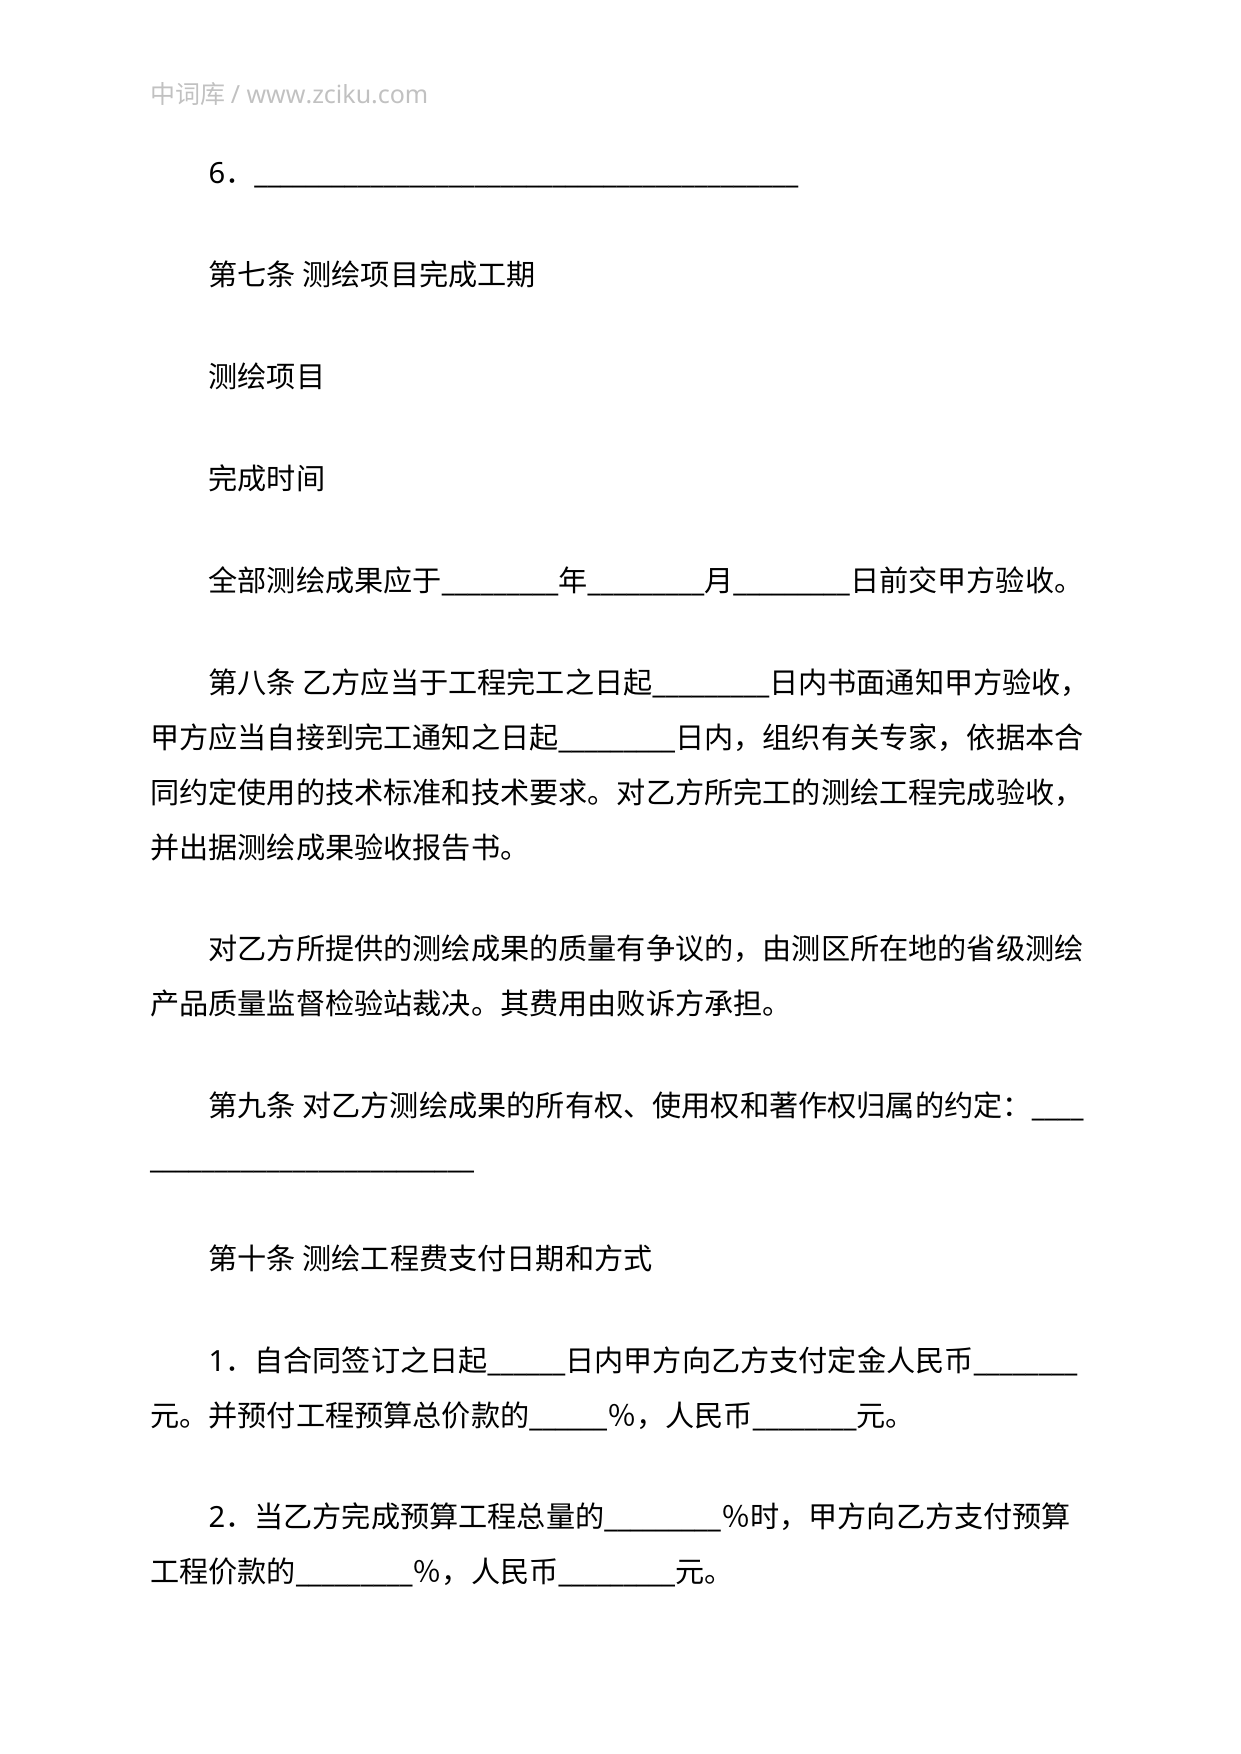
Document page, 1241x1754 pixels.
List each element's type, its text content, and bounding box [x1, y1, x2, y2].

text 全部测绘成果应于_________年_________月_________日前交甲方验收。 [150, 557, 1090, 600]
text 第十条 测绘工程费支付日期和方式 [150, 1235, 1090, 1278]
text 6．__________________________________________ [150, 150, 1090, 192]
text 对乙方所提供的测绘成果的质量有争议的，由测区所在地的省级测绘产品质量监督检验站裁决。其费用由败诉方承担。 [150, 926, 1090, 1023]
text 第九条 对乙方测绘成果的所有权、使用权和著作权归属的约定：_____________________________ [150, 1083, 1090, 1177]
text 第七条 测绘项目完成工期 [150, 252, 1090, 294]
text 第八条 乙方应当于工程完工之日起_________日内书面通知甲方验收，甲方应当自接到完工通知之日起_________日内，组织有关专家，依据本合同约定使用的技术标准和技术要求。对乙方所完工的测绘工程完成验收，并出据测绘成果验收报告书。 [150, 659, 1090, 866]
text 2．当乙方完成预算工程总量的_________％时，甲方向乙方支付预算工程价款的_________％，人民币_________元。 [150, 1494, 1090, 1591]
text 完成时间 [150, 456, 1090, 498]
text 1．自合同签订之日起______日内甲方向乙方支付定金人民币________元。并预付工程预算总价款的______％，人民币________元。 [150, 1337, 1090, 1434]
text 测绘项目 [150, 354, 1090, 396]
